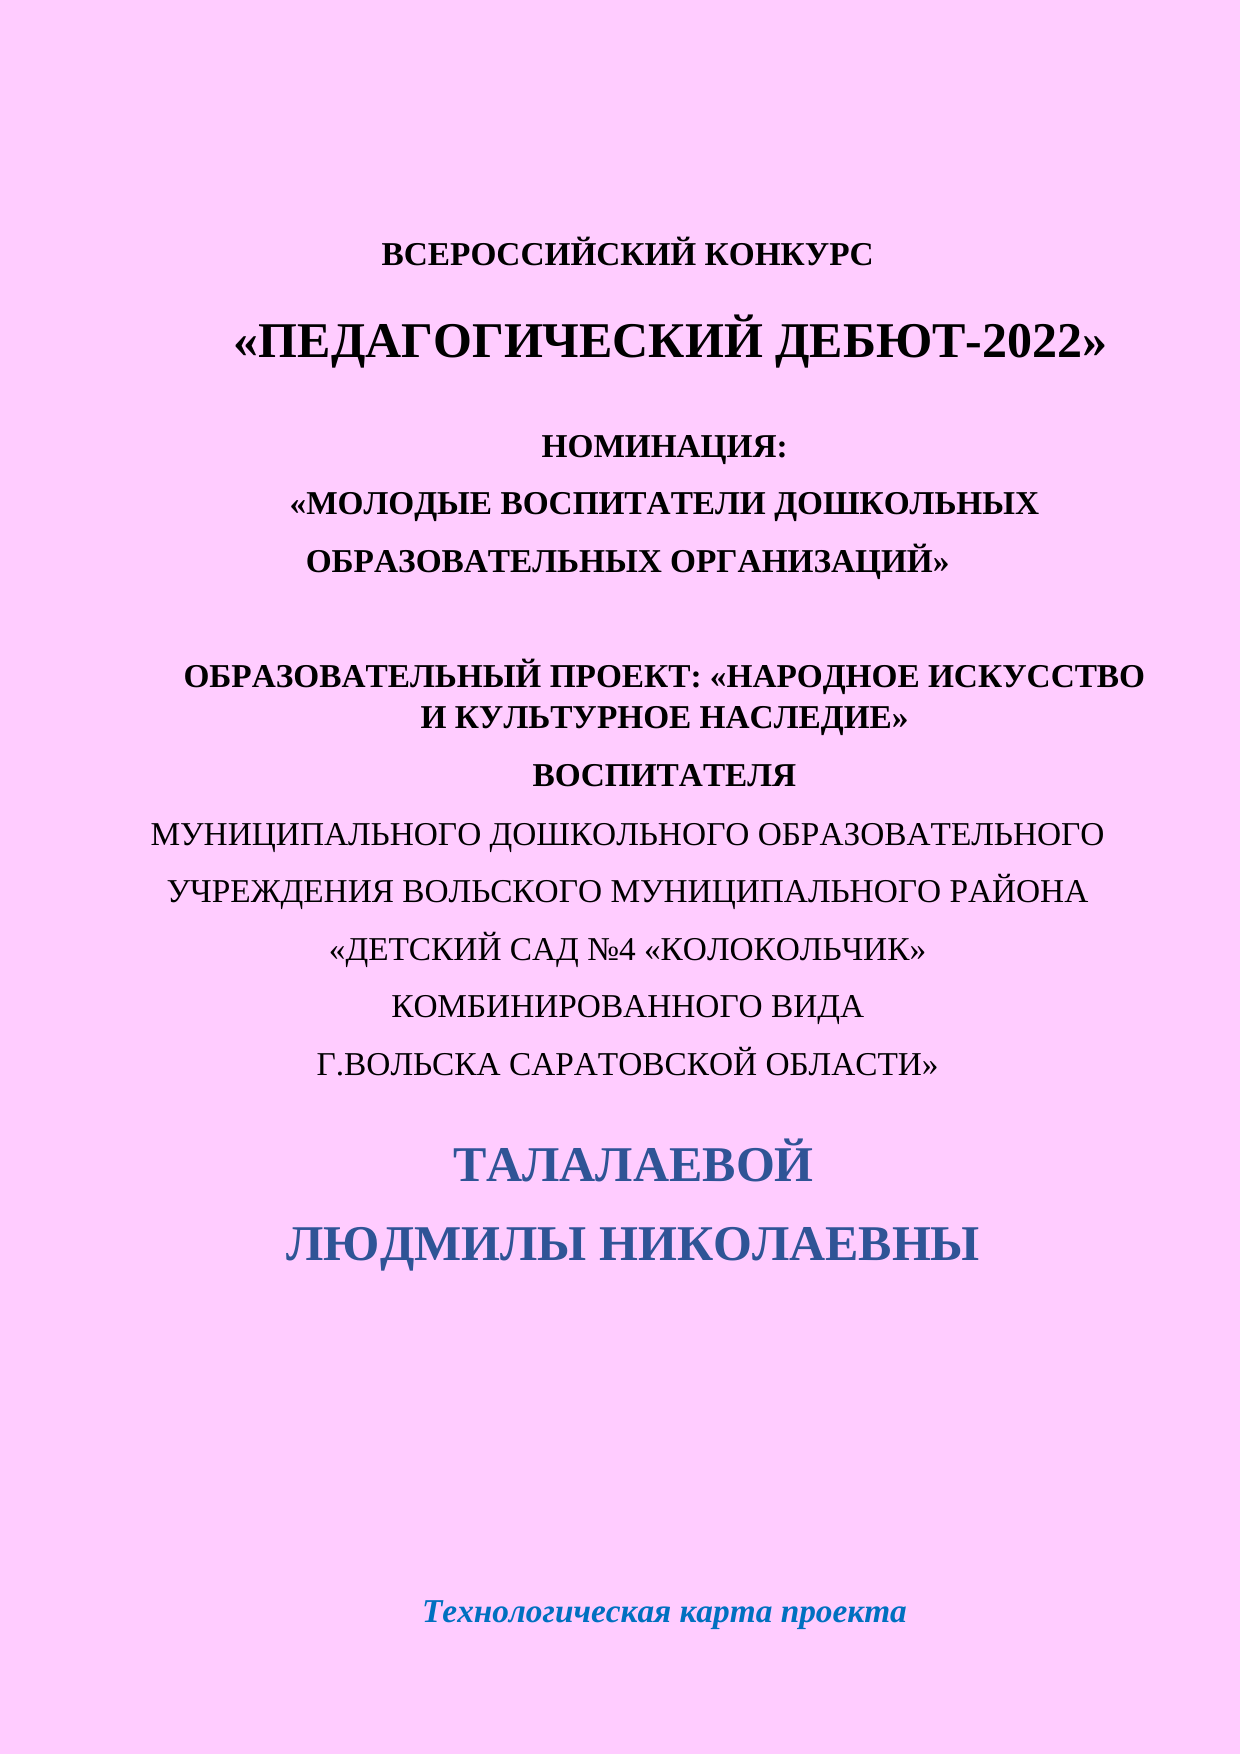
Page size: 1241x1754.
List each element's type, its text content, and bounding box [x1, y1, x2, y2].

text «ДЕТСКИЙ САД №4 «КОЛОКОЛЬЧИК» [88, 929, 1167, 967]
text КОМБИНИРОВАННОГО ВИДА [88, 986, 1167, 1024]
text «МОЛОДЫЕ ВОСПИТАТЕЛИ ДОШКОЛЬНЫХ ОБРАЗОВАТЕЛЬНЫХ ОРГАНИЗАЦИЙ» [88, 483, 1167, 579]
text Г.ВОЛЬСКА САРАТОВСКОЙ ОБЛАСТИ» [88, 1044, 1167, 1082]
text ВСЕРОССИЙСКИЙ КОНКУРС [88, 234, 1167, 272]
text Технологическая карта проекта [177, 1592, 1152, 1630]
text МУНИЦИПАЛЬНОГО ДОШКОЛЬНОГО ОБРАЗОВАТЕЛЬНОГО [88, 814, 1167, 852]
text «ПЕДАГОГИЧЕСКИЙ ДЕБЮТ-2022» [88, 311, 1167, 368]
text НОМИНАЦИЯ: [88, 426, 1167, 464]
text ОБРАЗОВАТЕЛЬНЫЙ ПРОЕКТ: «НАРОДНОЕ ИСКУССТВО И КУЛЬТУРНОЕ НАСЛЕДИЕ» [177, 656, 1152, 736]
text ВОСПИТАТЕЛЯ [177, 756, 1152, 794]
text УЧРЕЖДЕНИЯ ВОЛЬСКОГО МУНИЦИПАЛЬНОГО РАЙОНА [88, 871, 1167, 909]
